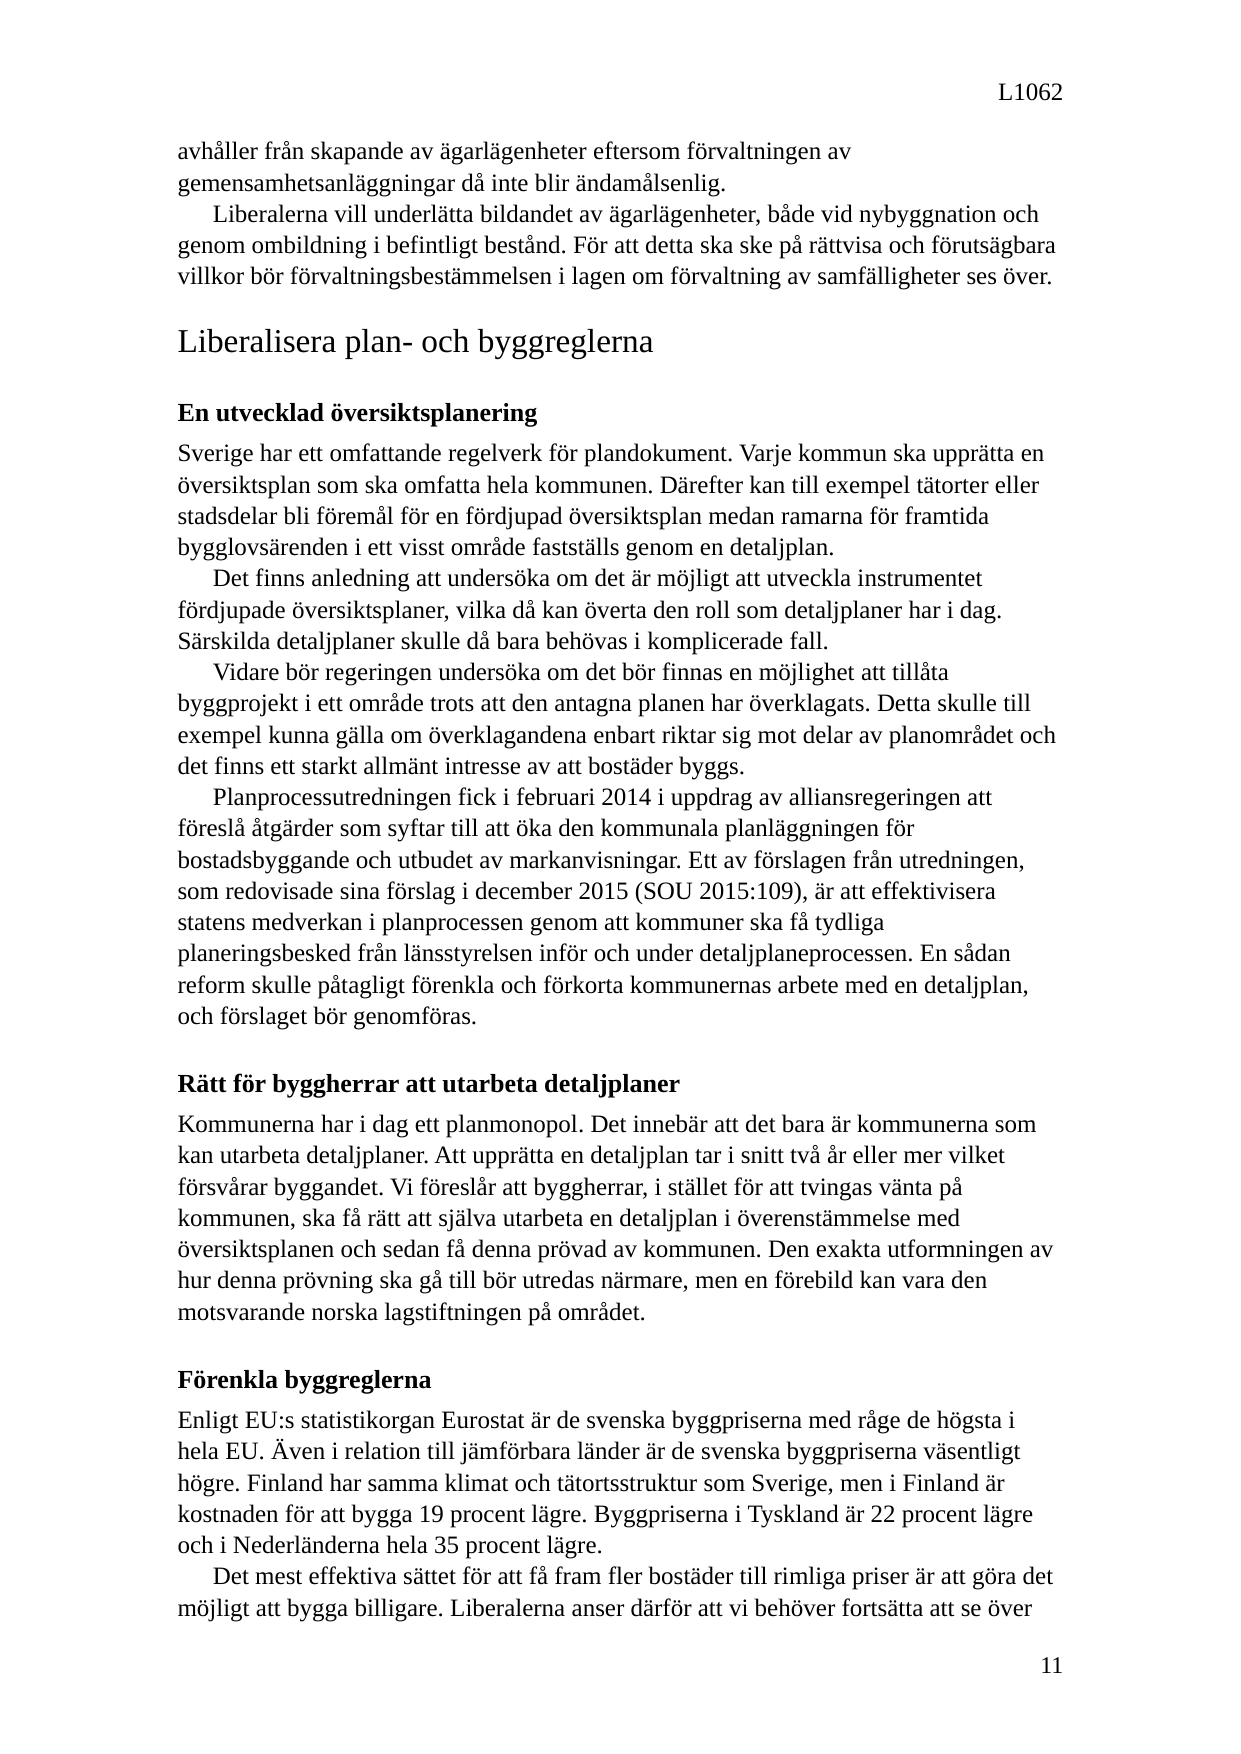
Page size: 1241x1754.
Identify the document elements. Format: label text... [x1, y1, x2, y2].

subtitle Förenkla byggreglerna [177, 1363, 1063, 1394]
text Sverige har ett omfattande regelverk för plandokument. Varje kommun ska upprätta en översiktsplan som ska omfatta hela kommunen. Därefter kan till exempel tätorter eller stadsdelar bli föremål för en fördjupad översiktsplan medan ramarna för framtida bygglovsärenden i ett visst område fastställs genom en detaljplan. [177, 436, 1063, 561]
text Det finns anledning att undersöka om det är möjligt att utveckla instrumentet fördjupade översiktsplaner, vilka då kan överta den roll som detaljplaner har i dag. Särskilda detaljplaner skulle då bara behövas i komplicerade fall. [177, 561, 1063, 655]
subtitle En utvecklad översiktsplanering [177, 396, 1063, 428]
subtitle Rätt för byggherrar att utarbeta detaljplaner [177, 1067, 1063, 1098]
text Kommunerna har i dag ett planmonopol. Det innebär att det bara är kommunerna som kan utarbeta detaljplaner. Att upprätta en detaljplan tar i snitt två år eller mer vilket försvårar byggandet. Vi föreslår att byggherrar, i stället för att tvingas vänta på kommunen, ska få rätt att själva utarbeta en detaljplan i överenstämmelse med översiktsplanen och sedan få denna prövad av kommunen. Den exakta utformningen av hur denna prövning ska gå till bör utredas närmare, men en förebild kan vara den motsvarande norska lagstiftningen på området. [177, 1107, 1063, 1326]
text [177, 1559, 1063, 1621]
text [177, 134, 1063, 196]
text Enligt EU:s statistikorgan Eurostat är de svenska byggpriserna med råge de högsta i hela EU. Även i relation till jämförbara länder är de svenska byggpriserna väsentligt högre. Finland har samma klimat och tätortsstruktur som Sverige, men i Finland är kostnaden för att bygga 19 procent lägre. Byggpriserna i Tyskland är 22 procent lägre och i Nederländerna hela 35 procent lägre. [177, 1403, 1063, 1559]
text Planprocessutredningen fick i februari 2014 i uppdrag av alliansregeringen att föreslå åtgärder som syftar till att öka den kommunala planläggningen för bostadsbyggande och utbudet av markanvisningar. Ett av förslagen från utredningen, som redovisade sina förslag i december 2015 (SOU 2015:109), är att effektivisera statens medverkan i planprocessen genom att kommuner ska få tydliga planeringsbesked från länsstyrelsen inför och under detaljplaneprocessen. En sådan reform skulle påtagligt förenkla och förkorta kommunernas arbete med en detaljplan, och förslaget bör genomföras. [177, 780, 1063, 1030]
text Liberalerna vill underlätta bildandet av ägarlägenheter, både vid nybyggnation och genom ombildning i befintligt bestånd. För att detta ska ske på rättvisa och förutsägbara villkor bör förvaltningsbestämmelsen i lagen om förvaltning av samfälligheter ses över. [177, 196, 1063, 290]
text Vidare bör regeringen undersöka om det bör finnas en möjlighet att tillåta byggprojekt i ett område trots att den antagna planen har överklagats. Detta skulle till exempel kunna gälla om överklagandena enbart riktar sig mot delar av planområdet och det finns ett starkt allmänt intresse av att bostäder byggs. [177, 655, 1063, 780]
subtitle Liberalisera plan- och byggreglerna [177, 328, 1063, 359]
